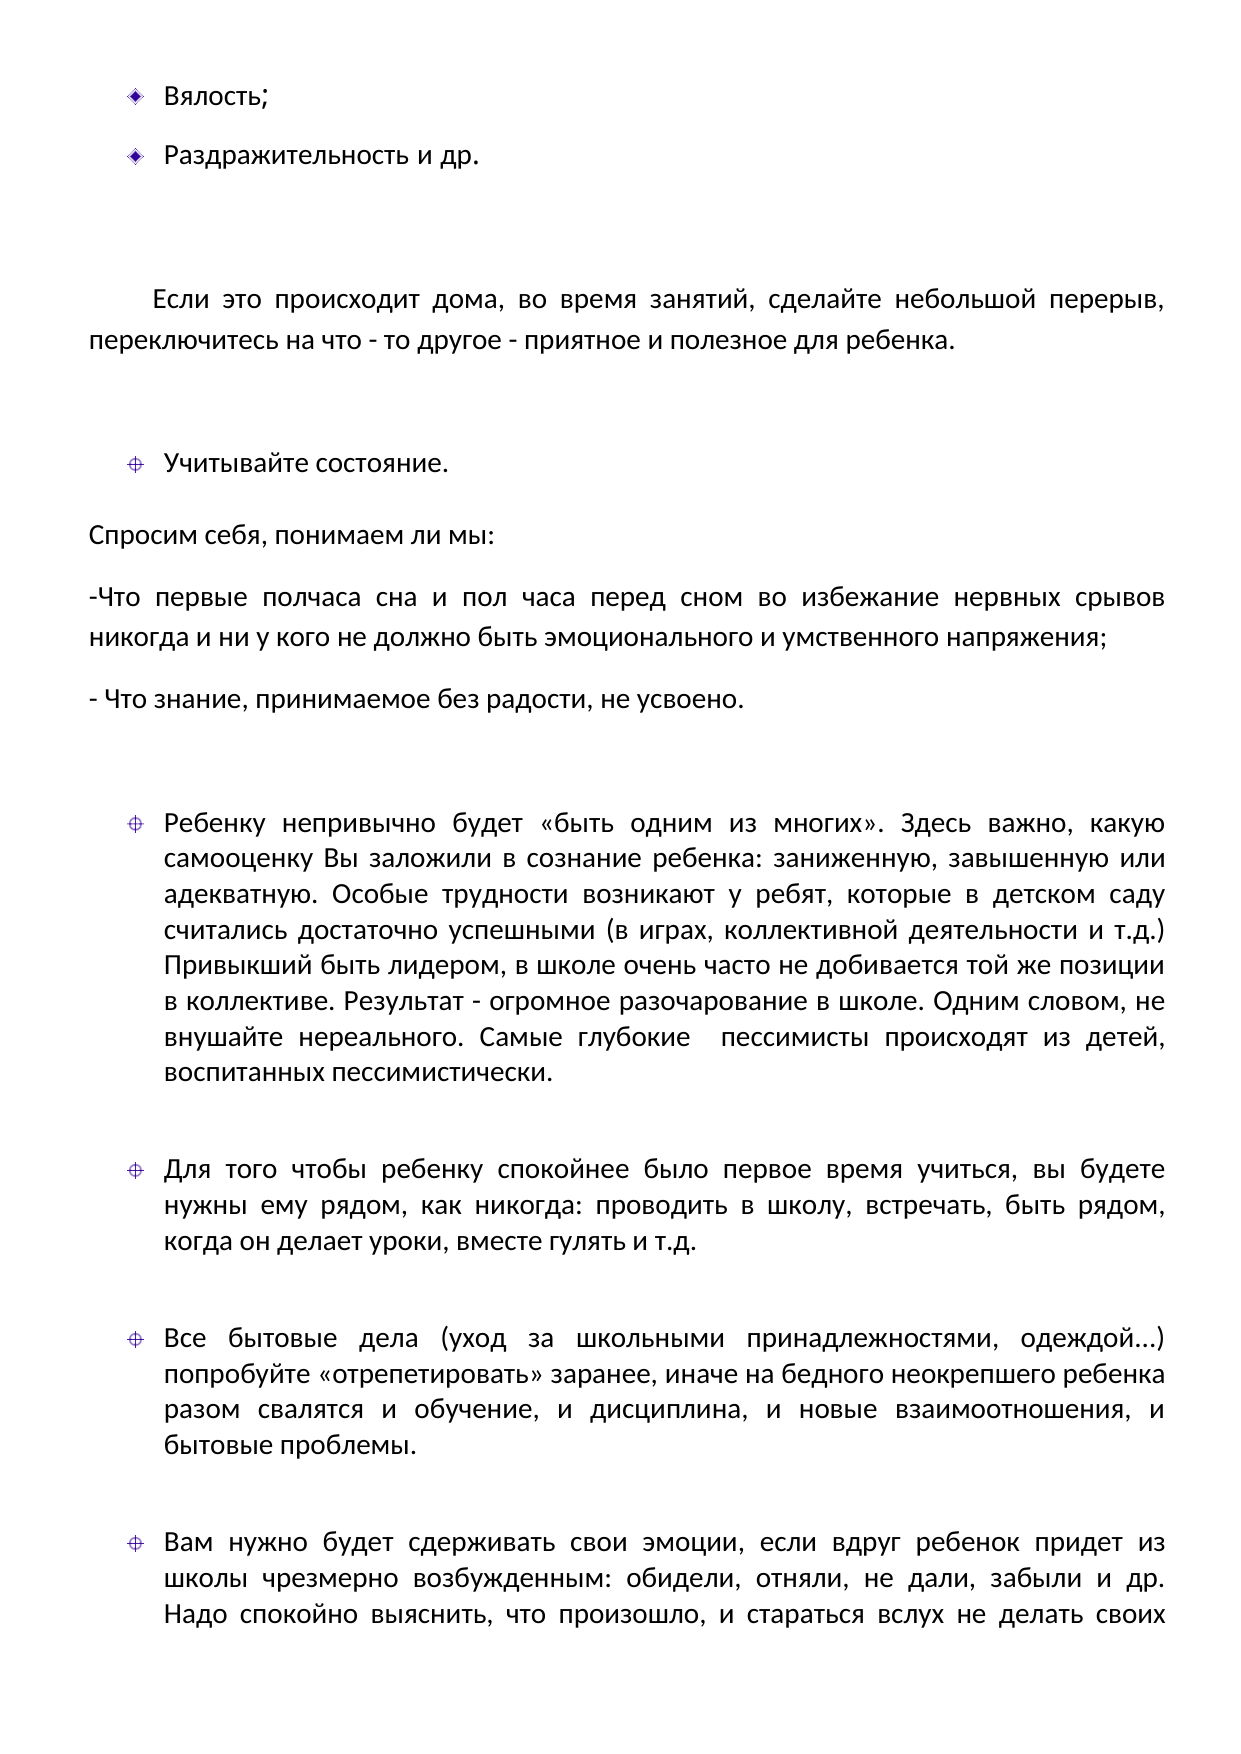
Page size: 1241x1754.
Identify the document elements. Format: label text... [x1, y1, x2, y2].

list Для того чтобы ребенку спокойнее было первое время учиться, вы будете нужны ему рядом, как никогда: проводить в школу, встречать, быть рядом, когда он делает уроки, вместе гулять и т.д. [126, 1151, 1167, 1257]
text Спросим себя, понимаем ли мы: [89, 516, 1167, 551]
picture [127, 1162, 144, 1179]
list Учитывайте состояние. [126, 444, 1167, 480]
text Если это происходит дома, во время занятий, сделайте небольшой перерыв, переключитесь на что - то другое - приятное и полезное для ребенка. [89, 280, 1167, 357]
list Ребенку непривычно будет «быть одним из многих». Здесь важно, какую самооценку Вы заложили в сознание ребенка: заниженную, завышенную или адекватную. Особые трудности возникают у ребят, которые в детском саду считались достаточно успешными (в играх, коллективной деятельности и т.д.) Привыкший быть лидером, в школе очень часто не добивается той же позиции в коллективе. Результат - огромное разочарование в школе. Одним словом, не внушайте нереального. Самые глубокие пессимисты происходят из детей, воспитанных пессимистически. [126, 804, 1167, 1089]
list Раздражительность и др. [126, 133, 1167, 173]
picture [127, 815, 144, 833]
list Все бытовые дела (уход за школьными принадлежностями, одеждой...) попробуйте «отрепетировать» заранее, иначе на бедного неокрепшего ребенка разом свалятся и обучение, и дисциплина, и новые взаимоотношения, и бытовые проблемы. [126, 1319, 1167, 1462]
picture [127, 88, 144, 105]
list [126, 1523, 1167, 1630]
list Вялость; [126, 74, 1167, 113]
picture [127, 148, 144, 165]
text - Что знание, принимаемое без радости, не усвоено. [89, 680, 1167, 716]
picture [127, 1331, 144, 1348]
picture [127, 1535, 144, 1552]
text -Что первые полчаса сна и пол часа перед сном во избежание нервных срывов никогда и ни у кого не должно быть эмоционального и умственного напряжения; [89, 578, 1167, 654]
picture [127, 456, 144, 473]
